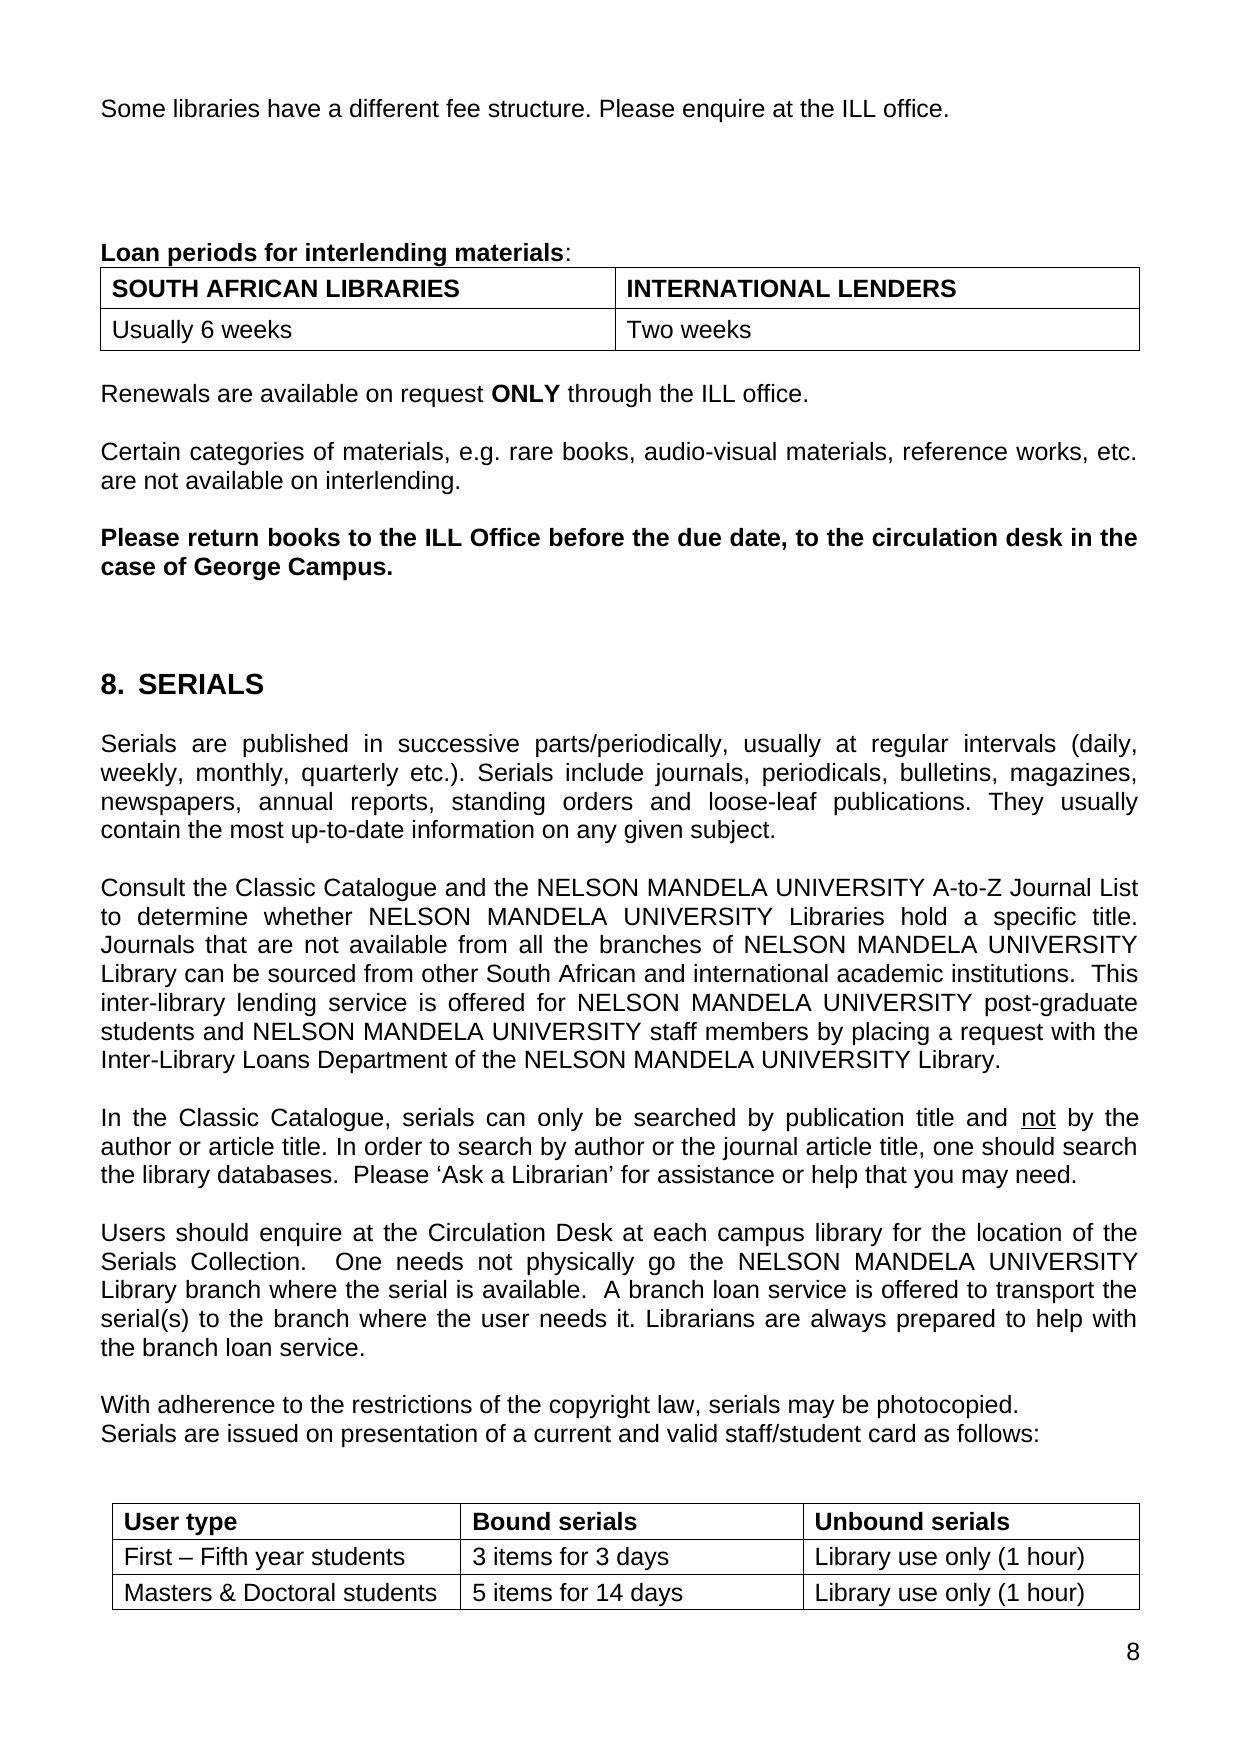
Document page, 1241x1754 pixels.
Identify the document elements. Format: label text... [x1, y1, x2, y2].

table_header INTERNATIONAL LENDERS [616, 268, 1139, 308]
table_cell Masters & Doctoral students [113, 1575, 460, 1609]
table_cell Library use only (1 hour) [804, 1575, 1139, 1609]
table_cell 5 items for 14 days [461, 1575, 803, 1609]
text Please return books to the ILL Office before the due date, to the circulation desk in the case of George Campus. [100, 523, 1140, 581]
text Renewals are available on request ONLY through the ILL office. [100, 379, 1140, 408]
table_header User type [113, 1504, 460, 1538]
table_header Unbound serials [804, 1504, 1139, 1538]
table_cell Library use only (1 hour) [804, 1540, 1139, 1574]
text In the Classic Catalogue, serials can only be searched by publication title and not by the author or article title. In order to search by author or the journal article title, one should search the library databases. Please ‘Ask a Librarian’ for assistance or help that you may need. [100, 1103, 1140, 1189]
text Serials are issued on presentation of a current and valid staff/student card as follows: [100, 1419, 1140, 1448]
text Some libraries have a different fee structure. Please enquire at the ILL office. [100, 94, 1140, 123]
text Certain categories of materials, e.g. rare books, audio-visual materials, reference works, etc. are not available on interlending. [100, 437, 1140, 494]
table_header SOUTH AFRICAN LIBRARIES [101, 268, 615, 308]
text Loan periods for interlending materials: [100, 238, 1140, 267]
table_cell Usually 6 weeks [101, 309, 615, 350]
table_cell Two weeks [616, 309, 1139, 350]
table_header Bound serials [461, 1504, 803, 1538]
subtitle SERIALS [100, 667, 1140, 701]
text Serials are published in successive parts/periodically, usually at regular intervals (daily, weekly, monthly, quarterly etc.). Serials include journals, periodicals, bulletins, magazines, newspapers, annual reports, standing orders and loose-leaf publications. They usually contain the most up-to-date information on any given subject. [100, 729, 1140, 844]
text Consult the Classic Catalogue and the NELSON MANDELA UNIVERSITY A-to-Z Journal List to determine whether NELSON MANDELA UNIVERSITY Libraries hold a specific title. Journals that are not available from all the branches of NELSON MANDELA UNIVERSITY Library can be sourced from other South African and international academic institutions. This inter-library lending service is offered for NELSON MANDELA UNIVERSITY post-graduate students and NELSON MANDELA UNIVERSITY staff members by placing a request with the Inter-Library Loans Department of the NELSON MANDELA UNIVERSITY Library. [100, 873, 1140, 1074]
text Users should enquire at the Circulation Desk at each campus library for the location of the Serials Collection. One needs not physically go the NELSON MANDELA UNIVERSITY Library branch where the serial is available. A branch loan service is offered to transport the serial(s) to the branch where the user needs it. Librarians are always prepared to help with the branch loan service. [100, 1218, 1140, 1362]
table_cell First – Fifth year students [113, 1540, 460, 1574]
text With adherence to the restrictions of the copyright law, serials may be photocopied. [100, 1391, 1140, 1419]
table_cell 3 items for 3 days [461, 1540, 803, 1574]
